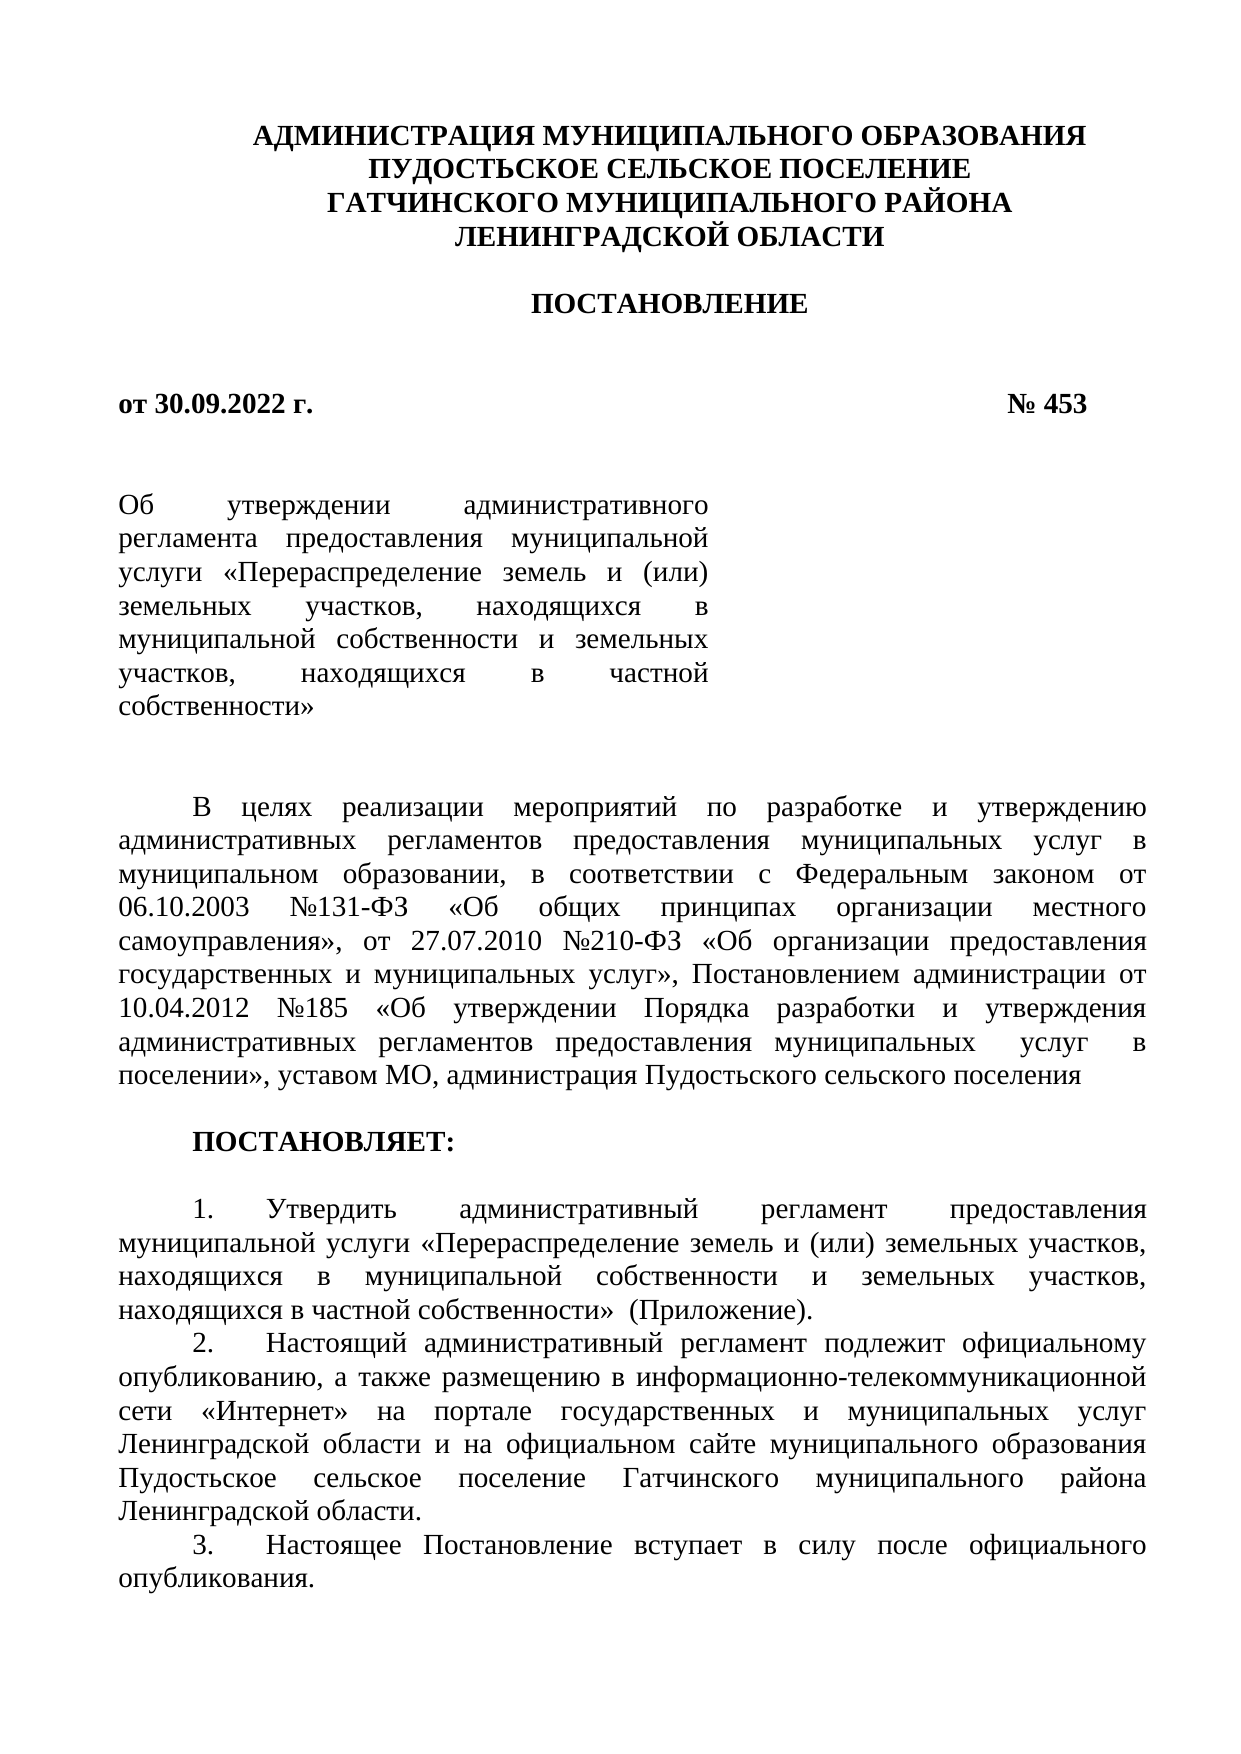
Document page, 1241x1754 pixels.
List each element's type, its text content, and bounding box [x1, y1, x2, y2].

text ЛЕНИНГРАДСКОЙ ОБЛАСТИ [118, 219, 1147, 252]
text 3. Настоящее Постановление вступает в силу после официального опубликования. [118, 1527, 1147, 1594]
text АДМИНИСТРАЦИЯ МУНИЦИПАЛЬНОГО ОБРАЗОВАНИЯ [118, 118, 1147, 152]
text ПОСТАНОВЛЯЕТ: [118, 1124, 1147, 1158]
text В целях реализации мероприятий по разработке и утверждению административных регламентов предоставления муниципальных услуг в муниципальном образовании, в соответствии с Федеральным законом от 06.10.2003 №131-ФЗ «Об общих принципах организации местного самоуправления», от 27.07.2010 №210-ФЗ «Об организации предоставления государственных и муниципальных услуг», Постановлением администрации от 10.04.2012 №185 «Об утверждении Порядка разработки и утверждения административных регламентов предоставления муниципальных услуг в поселении», уставом МО, администрация Пудостьского сельского поселения [118, 789, 1147, 1091]
text 2. Настоящий административный регламент подлежит официальному опубликованию, а также размещению в информационно-телекоммуникационной сети «Интернет» на портале государственных и муниципальных услуг Ленинградской области и на официальном сайте муниципального образования Пудостьское сельское поселение Гатчинского муниципального района Ленинградской области. [118, 1326, 1147, 1527]
text 1. Утвердить административный регламент предоставления муниципальной услуги «Перераспределение земель и (или) земельных участков, находящихся в муниципальной собственности и земельных участков, находящихся в частной собственности» (Приложение). [118, 1191, 1147, 1326]
text ГАТЧИНСКОГО МУНИЦИПАЛЬНОГО РАЙОНА [118, 185, 1147, 219]
text ПОСТАНОВЛЕНИЕ [118, 286, 1147, 319]
text от 30.09.2022 г. № 453 [118, 386, 1147, 420]
text Об утверждении административного регламента предоставления муниципальной услуги «Перераспределение земель и (или) земельных участков, находящихся в муниципальной собственности и земельных участков, находящихся в частной собственности» [118, 487, 709, 722]
text ПУДОСТЬСКОЕ СЕЛЬСКОЕ ПОСЕЛЕНИЕ [118, 152, 1147, 185]
